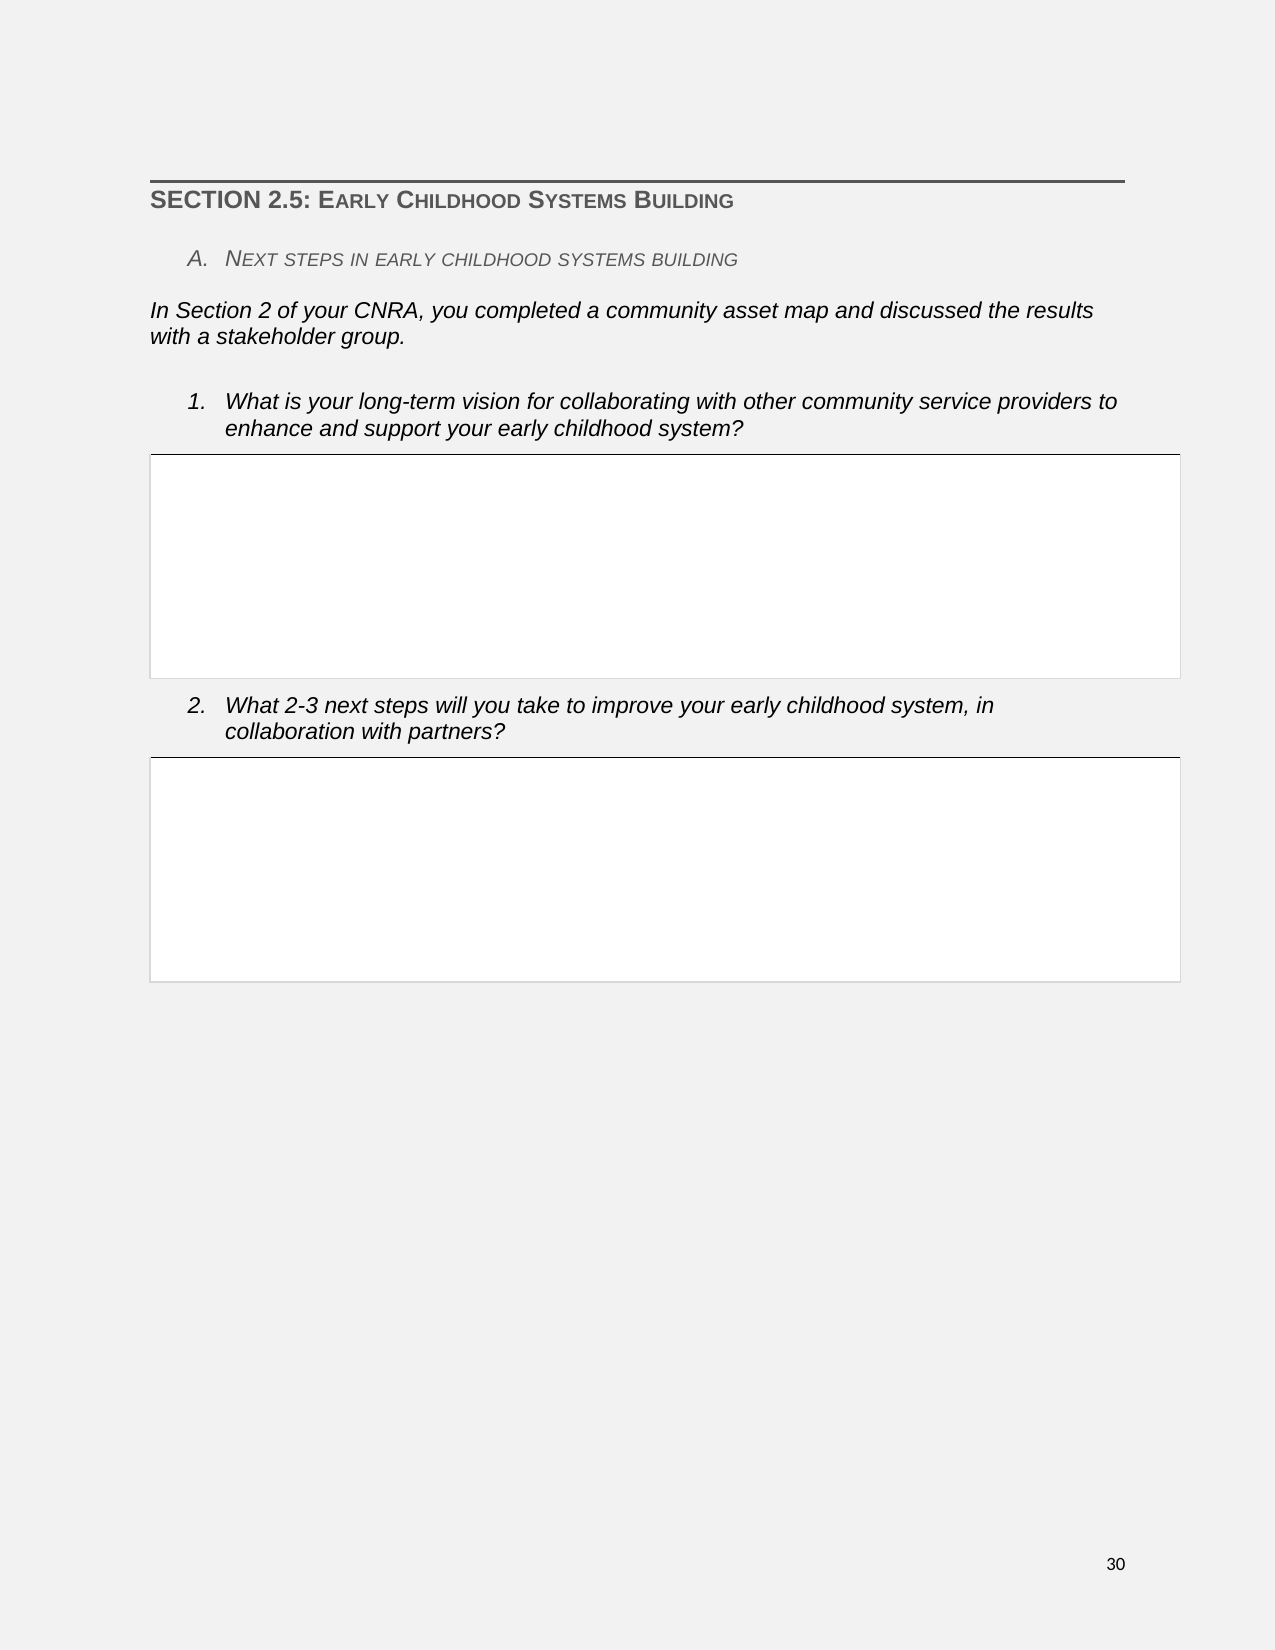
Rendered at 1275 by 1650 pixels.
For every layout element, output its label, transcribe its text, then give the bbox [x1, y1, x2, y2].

subtitle Next steps in early childhood systems building [187, 245, 1125, 272]
text In Section 2 of your CNRA, you completed a community asset map and discussed the results with a stakeholder group. [150, 297, 1125, 349]
table_header [151, 758, 1180, 981]
subtitle SECTION 2.5: Early Childhood Systems Building [150, 183, 1125, 214]
list What is your long-term vision for collaborating with other community service providers to enhance and support your early childhood system? [187, 388, 1125, 441]
table_header [151, 455, 1180, 678]
list What 2-3 next steps will you take to improve your early childhood system, in collaboration with partners? [187, 692, 1125, 744]
